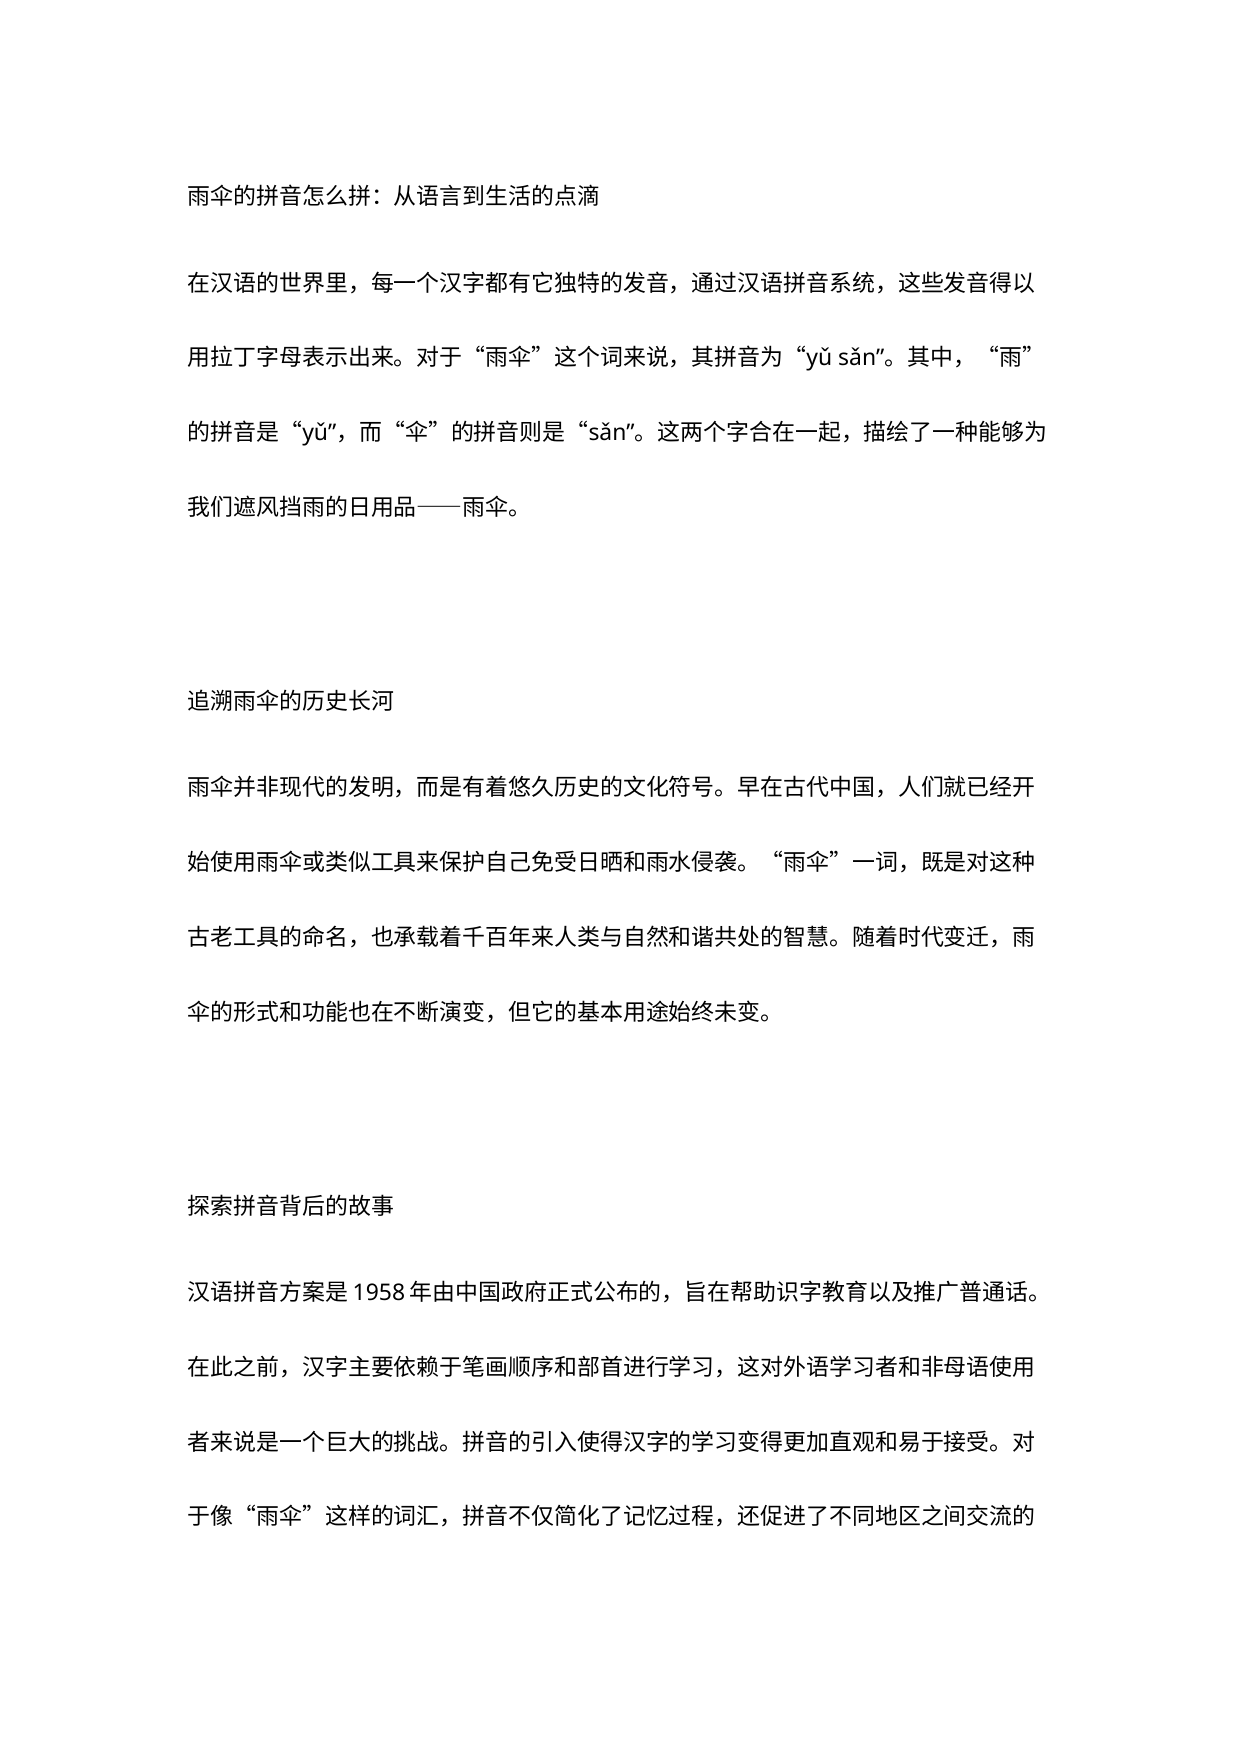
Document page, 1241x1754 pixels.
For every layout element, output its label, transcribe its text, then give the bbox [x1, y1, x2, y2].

text 雨伞并非现代的发明，而是有着悠久历史的文化符号。早在古代中国，人们就已经开始使用雨伞或类似工具来保护自己免受日晒和雨水侵袭。“雨伞”一词，既是对这种古老工具的命名，也承载着千百年来人类与自然和谐共处的智慧。随着时代变迁，雨伞的形式和功能也在不断演变，但它的基本用途始终未变。 [187, 753, 1053, 1042]
text 雨伞的拼音怎么拼：从语言到生活的点滴 [187, 162, 1053, 227]
text 在汉语的世界里，每一个汉字都有它独特的发音，通过汉语拼音系统，这些发音得以用拉丁字母表示出来。对于“雨伞”这个词来说，其拼音为“yǔ sǎn”。其中，“雨”的拼音是“yǔ”，而“伞”的拼音则是“sǎn”。这两个字合在一起，描绘了一种能够为我们遮风挡雨的日用品——雨伞。 [187, 248, 1053, 538]
text 探索拼音背后的故事 [187, 1172, 1053, 1237]
text 追溯雨伞的历史长河 [187, 667, 1053, 732]
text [187, 1258, 1053, 1547]
